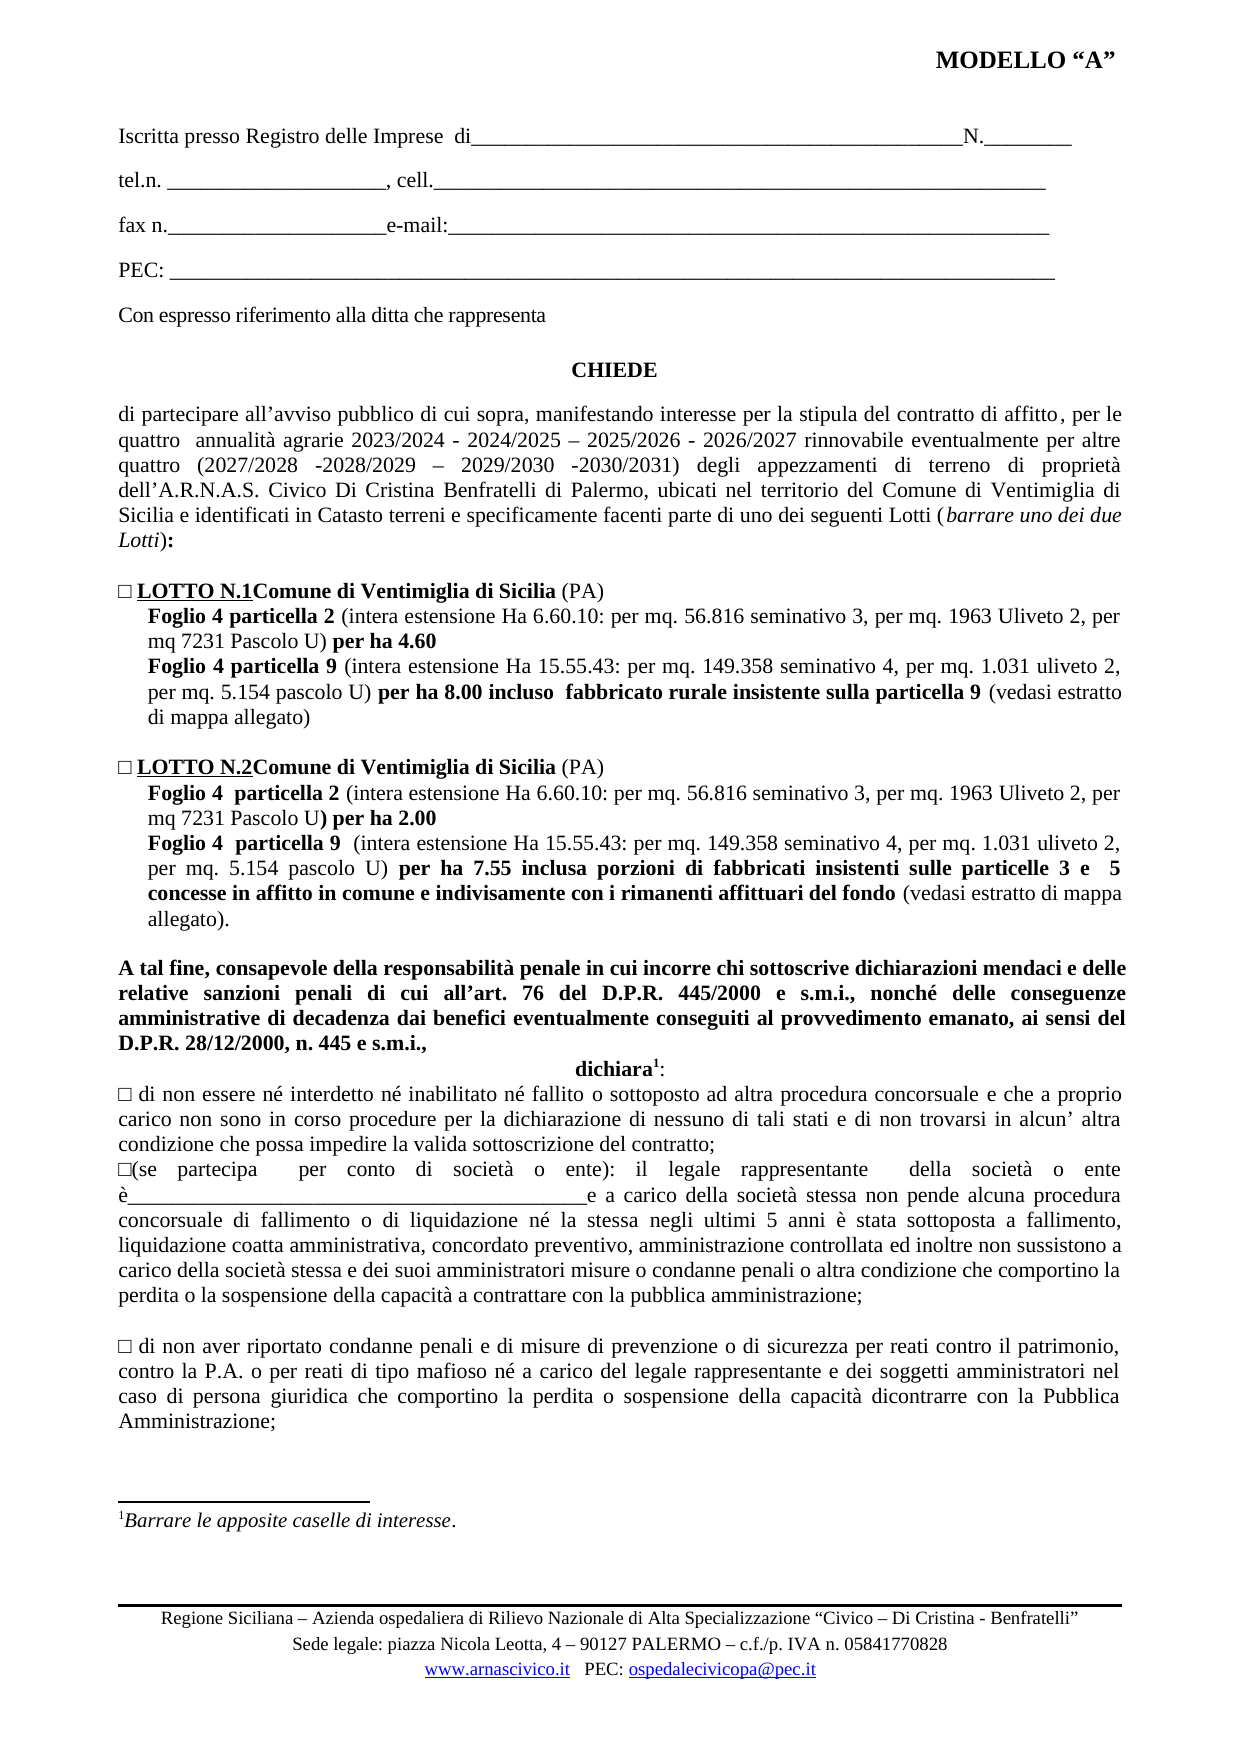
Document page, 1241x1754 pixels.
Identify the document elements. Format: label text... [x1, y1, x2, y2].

text □ di non aver riportato condanne penali e di misure di prevenzione o di sicurezza per reati contro il patrimonio, contro la P.A. o per reati di tipo mafioso né a carico del legale rappresentante e dei soggetti amministratori nel caso di persona giuridica che comportino la perdita o sospensione della capacità dicontrarre con la Pubblica Amministrazione; [118, 1333, 1122, 1434]
text Foglio 4 particella 9 (intera estensione Ha 15.55.43: per mq. 149.358 seminativo 4, per mq. 1.031 uliveto 2, per mq. 5.154 pascolo U) per ha 7.55 inclusa porzioni di fabbricati insistenti sulle particelle 3 e 5 concesse in affitto in comune e indivisamente con i rimanenti affittuari del fondo (vedasi estratto di mappa allegato). [148, 830, 1122, 931]
text fax n.____________________e-mail:_______________________________________________________ [118, 212, 1122, 237]
text dichiara: [118, 1056, 1122, 1081]
text CHIEDE [118, 357, 1111, 382]
text di partecipare all’avviso pubblico di cui sopra, manifestando interesse per la stipula del contratto di affitto, per le quattro annualità agrarie 2023/2024 - 2024/2025 – 2025/2026 - 2026/2027 rinnovabile eventualmente per altre quattro (2027/2028 -2028/2029 – 2029/2030 -2030/2031) degli appezzamenti di terreno di proprietà dell’A.R.N.A.S. Civico Di Cristina Benfratelli di Palermo, ubicati nel territorio del Comune di Ventimiglia di Sicilia e identificati in Catasto terreni e specificamente facenti parte di uno dei seguenti Lotti (barrare uno dei due Lotti): [118, 401, 1122, 553]
text tel.n. ____________________, cell.________________________________________________________ [118, 167, 1122, 193]
text □ LOTTO N.1Comune di Ventimiglia di Sicilia (PA) [118, 578, 1122, 603]
subtitle A tal fine, consapevole della responsabilità penale in cui incorre chi sottoscrive dichiarazioni mendaci e delle relative sanzioni penali di cui all’art. 76 del D.P.R. 445/2000 e s.m.i., nonché delle conseguenze amministrative di decadenza dai benefici eventualmente conseguiti al provvedimento emanato, ai sensi del D.P.R. 28/12/2000, n. 445 e s.m.i., [118, 955, 1128, 1056]
text □ LOTTO N.2Comune di Ventimiglia di Sicilia (PA) [118, 754, 1122, 779]
text PEC: _________________________________________________________________________________ [118, 257, 1122, 282]
text □ di non essere né interdetto né inabilitato né fallito o sottoposto ad altra procedura concorsuale e che a proprio carico non sono in corso procedure per la dichiarazione di nessuno di tali stati e di non trovarsi in alcun’ altra condizione che possa impedire la valida sottoscrizione del contratto; [118, 1081, 1122, 1156]
text Foglio 4 particella 9 (intera estensione Ha 15.55.43: per mq. 149.358 seminativo 4, per mq. 1.031 uliveto 2, per mq. 5.154 pascolo U) per ha 8.00 incluso fabbricato rurale insistente sulla particella 9 (vedasi estratto di mappa allegato) [148, 653, 1122, 729]
text Foglio 4 particella 2 (intera estensione Ha 6.60.10: per mq. 56.816 seminativo 3, per mq. 1963 Uliveto 2, per mq 7231 Pascolo U) per ha 4.60 [148, 603, 1122, 653]
text Foglio 4 particella 2 (intera estensione Ha 6.60.10: per mq. 56.816 seminativo 3, per mq. 1963 Uliveto 2, per mq 7231 Pascolo U) per ha 2.00 [148, 779, 1122, 830]
text Iscritta presso Registro delle Imprese di_____________________________________________N.________ [118, 123, 1122, 148]
text Con espresso riferimento alla ditta che rappresenta [118, 302, 1122, 327]
text □(se partecipa per conto di società o ente): il legale rappresentante della società o ente è__________________________________________e a carico della società stessa non pende alcuna procedura concorsuale di fallimento o di liquidazione né la stessa negli ultimi 5 anni è stata sottoposta a fallimento, liquidazione coatta amministrativa, concordato preventivo, amministrazione controllata ed inoltre non sussistono a carico della società stessa e dei suoi amministratori misure o condanne penali o altra condizione che comportino la perdita o la sospensione della capacità a contrattare con la pubblica amministrazione; [118, 1156, 1122, 1308]
